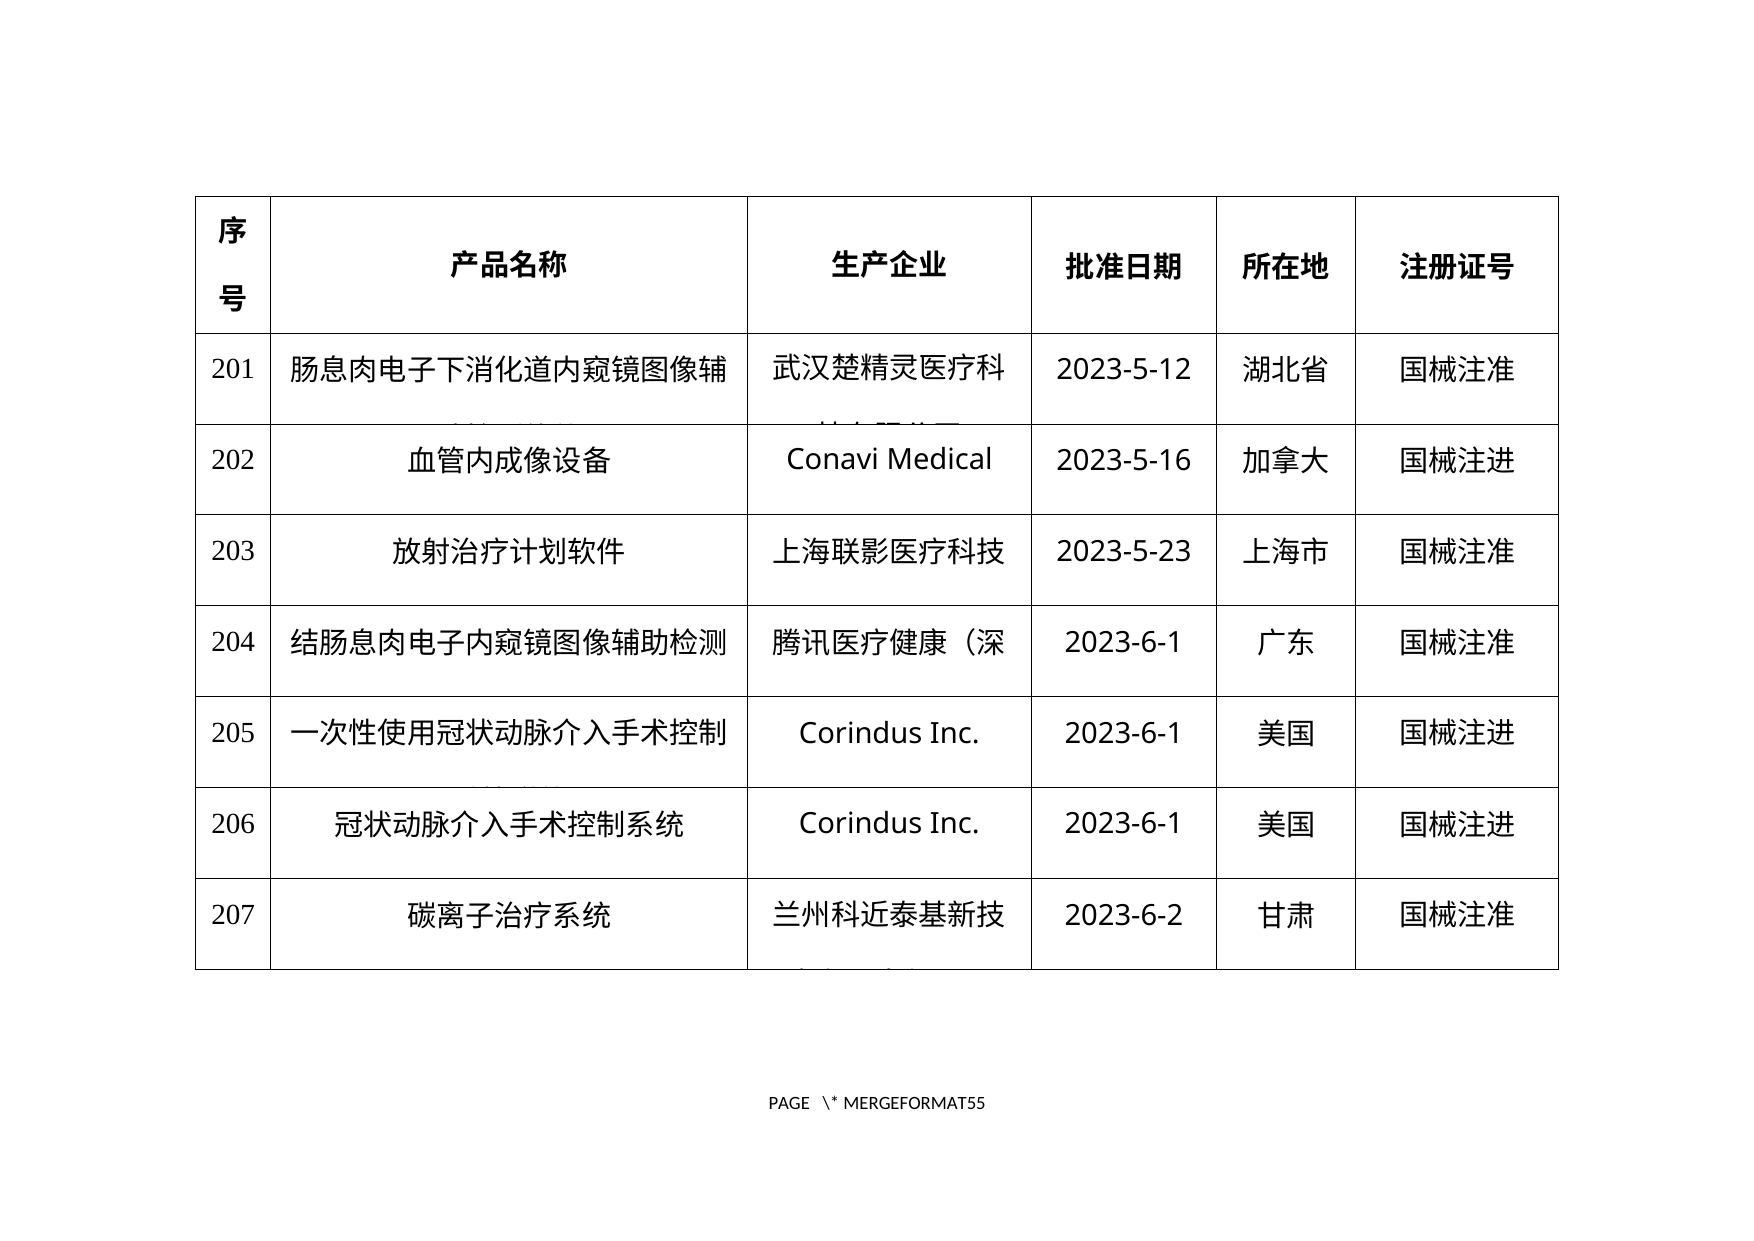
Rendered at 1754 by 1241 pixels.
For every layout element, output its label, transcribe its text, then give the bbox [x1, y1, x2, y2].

table_header 生产企业 [748, 197, 1031, 332]
table_cell 上海联影医疗科技股份有限公司 [748, 515, 1031, 605]
table_cell 国械注进20233060200 [1356, 425, 1558, 514]
table_cell 甘肃 [1217, 879, 1355, 969]
table_cell 一次性使用冠状动脉介入手术控制系统附件 [271, 697, 747, 787]
table_cell 国械注进20233010226 [1356, 697, 1558, 787]
table_header 所在地 [1217, 197, 1355, 332]
table_cell 202 [196, 425, 270, 514]
table_cell 美国 [1217, 697, 1355, 787]
table_cell 美国 [1217, 788, 1355, 878]
table_cell 腾讯医疗健康（深圳）有限公司 [748, 606, 1031, 696]
table_header 批准日期 [1032, 197, 1216, 332]
table_cell 205 [196, 697, 270, 787]
table_header 产品名称 [271, 197, 747, 332]
table_cell Conavi Medical Inc. [748, 425, 1031, 514]
table_cell 204 [196, 606, 270, 696]
table_cell 上海市 [1217, 515, 1355, 605]
table_cell 湖北省 [1217, 334, 1355, 423]
table_cell 国械注准20233210629 [1356, 334, 1558, 423]
table_cell 国械注准20233210707 [1356, 606, 1558, 696]
table_cell 血管内成像设备 [271, 425, 747, 514]
table_cell 碳离子治疗系统 [271, 879, 747, 969]
table_cell 2023-5-12 [1032, 334, 1216, 423]
table_cell 2023-5-23 [1032, 515, 1216, 605]
table_cell 207 [196, 879, 270, 969]
table_cell 放射治疗计划软件 [271, 515, 747, 605]
table_cell 国械注准20233210665 [1356, 515, 1558, 605]
table_cell 201 [196, 334, 270, 423]
table_cell 冠状动脉介入手术控制系统 [271, 788, 747, 878]
table_cell 国械注准20233050708 [1356, 879, 1558, 969]
table_cell 结肠息肉电子内窥镜图像辅助检测软件 [271, 606, 747, 696]
table_cell 2023-6-2 [1032, 879, 1216, 969]
table_header 序号 [196, 197, 270, 332]
table_cell Corindus Inc. [748, 697, 1031, 787]
table_header 注册证号 [1356, 197, 1558, 332]
table_cell 203 [196, 515, 270, 605]
table_cell 2023-6-1 [1032, 697, 1216, 787]
table_cell Corindus Inc. [748, 788, 1031, 878]
table_cell 广东 [1217, 606, 1355, 696]
table_cell 兰州科近泰基新技术有限责任公司 [748, 879, 1031, 969]
table_cell 2023-6-1 [1032, 606, 1216, 696]
table_cell 2023-5-16 [1032, 425, 1216, 514]
table_cell 武汉楚精灵医疗科技有限公司 [748, 334, 1031, 423]
table_cell 国械注进20233010225 [1356, 788, 1558, 878]
table_cell 206 [196, 788, 270, 878]
table_cell 肠息肉电子下消化道内窥镜图像辅助检测软件 [271, 334, 747, 423]
table_cell 2023-6-1 [1032, 788, 1216, 878]
table_cell 加拿大 [1217, 425, 1355, 514]
